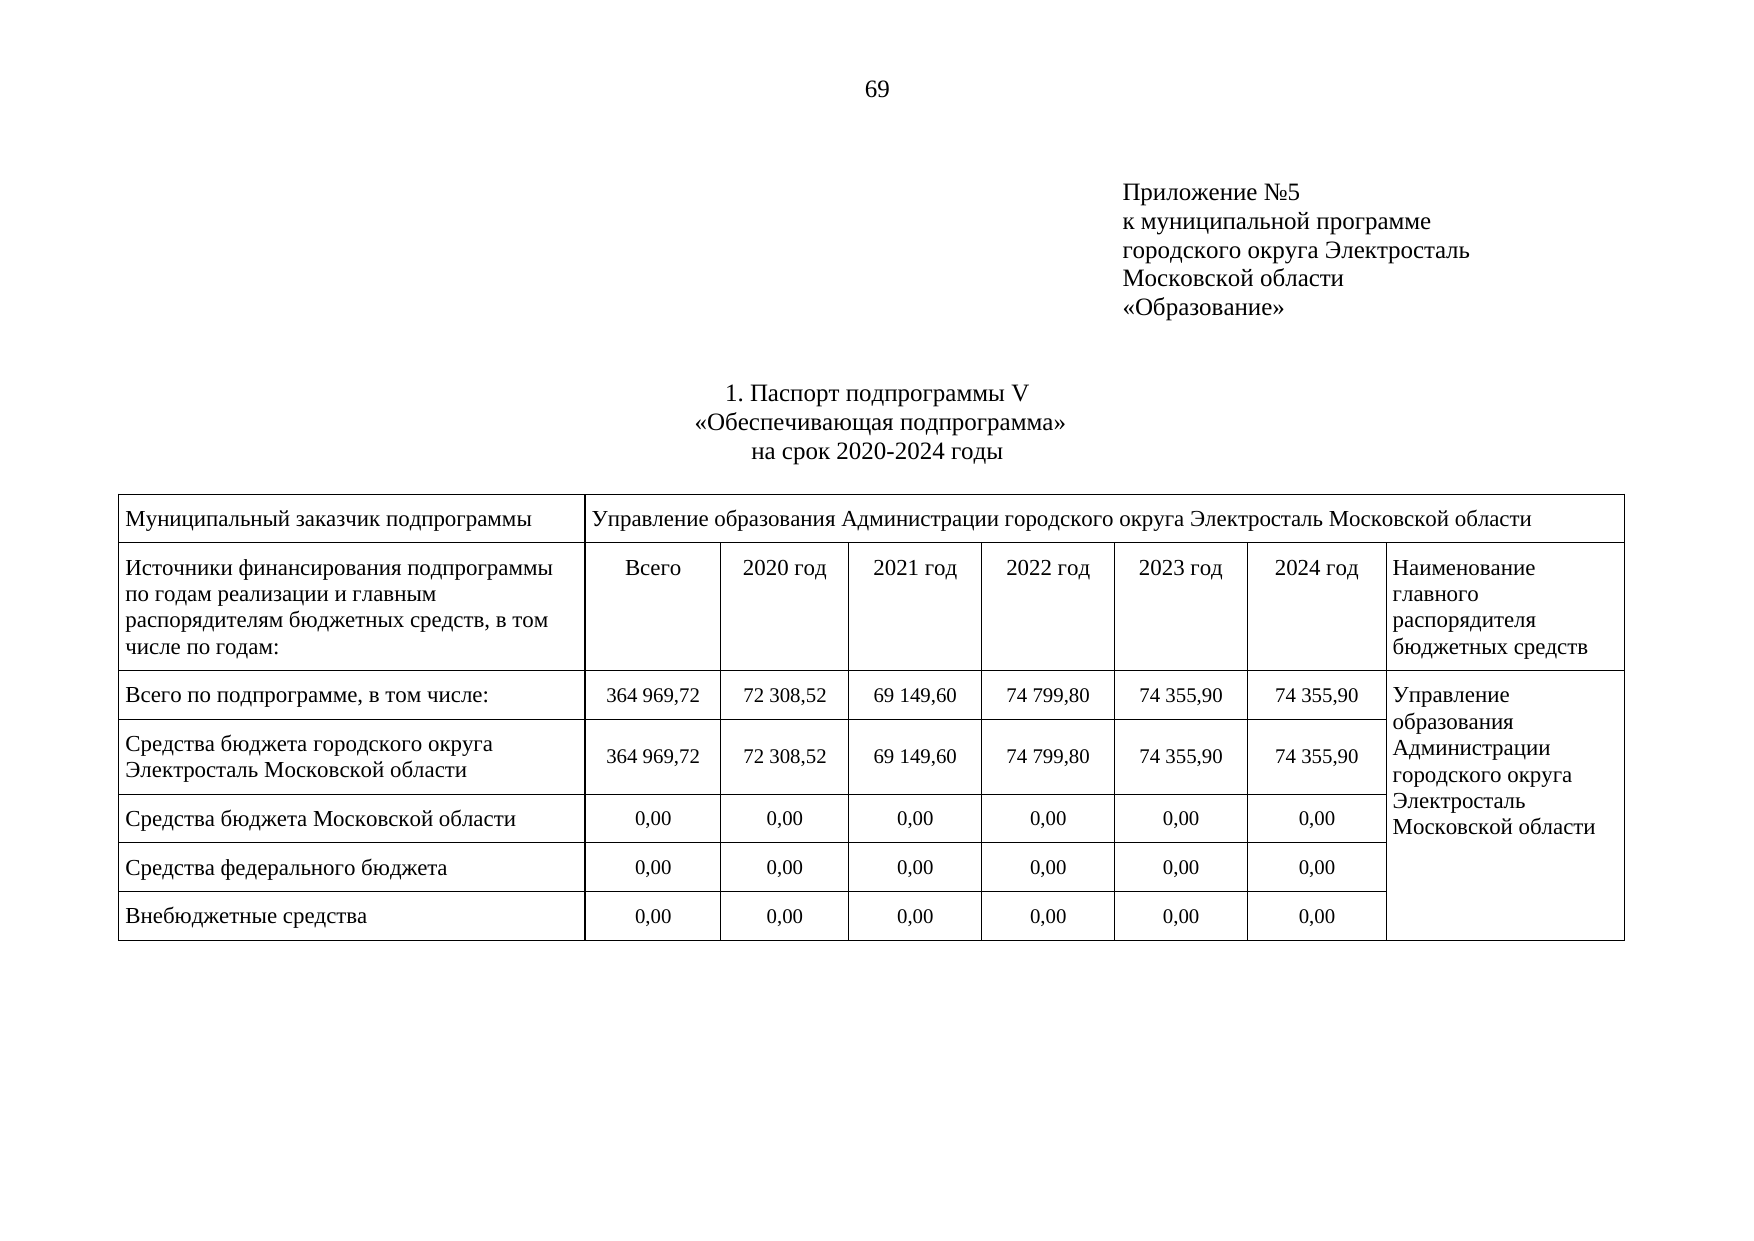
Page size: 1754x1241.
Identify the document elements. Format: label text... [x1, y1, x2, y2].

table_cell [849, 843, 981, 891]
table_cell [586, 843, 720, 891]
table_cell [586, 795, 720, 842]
text 1. Паспорт подпрограммы V [118, 378, 1636, 407]
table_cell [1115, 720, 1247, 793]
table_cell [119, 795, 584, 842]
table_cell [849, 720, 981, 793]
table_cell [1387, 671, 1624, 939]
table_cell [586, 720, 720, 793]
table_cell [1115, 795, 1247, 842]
text на срок 2020-2024 годы [118, 436, 1636, 465]
text «Образование» [561, 292, 1636, 321]
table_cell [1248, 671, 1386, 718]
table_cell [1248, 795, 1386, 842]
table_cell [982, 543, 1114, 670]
text «Обеспечивающая подпрограмма» [118, 407, 1636, 436]
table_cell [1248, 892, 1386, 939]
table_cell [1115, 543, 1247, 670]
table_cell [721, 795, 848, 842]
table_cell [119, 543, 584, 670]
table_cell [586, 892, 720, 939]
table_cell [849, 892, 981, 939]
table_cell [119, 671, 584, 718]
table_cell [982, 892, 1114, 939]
text Московской области [561, 263, 1636, 292]
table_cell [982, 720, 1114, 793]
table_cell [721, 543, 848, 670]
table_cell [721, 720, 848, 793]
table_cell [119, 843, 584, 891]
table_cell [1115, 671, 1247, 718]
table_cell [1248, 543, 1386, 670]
text Приложение №5 [561, 177, 1636, 206]
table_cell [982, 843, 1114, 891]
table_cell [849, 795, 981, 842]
text к муниципальной программе [561, 206, 1636, 235]
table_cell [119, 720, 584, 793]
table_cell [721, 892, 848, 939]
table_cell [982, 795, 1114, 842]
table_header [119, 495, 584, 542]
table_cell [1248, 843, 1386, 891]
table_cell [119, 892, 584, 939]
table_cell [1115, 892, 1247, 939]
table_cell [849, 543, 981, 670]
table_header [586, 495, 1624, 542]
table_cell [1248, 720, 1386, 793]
text городского округа Электросталь [561, 235, 1636, 263]
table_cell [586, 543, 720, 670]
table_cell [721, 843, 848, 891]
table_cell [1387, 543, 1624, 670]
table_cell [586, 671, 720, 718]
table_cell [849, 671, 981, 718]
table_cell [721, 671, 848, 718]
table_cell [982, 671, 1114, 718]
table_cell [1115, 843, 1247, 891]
